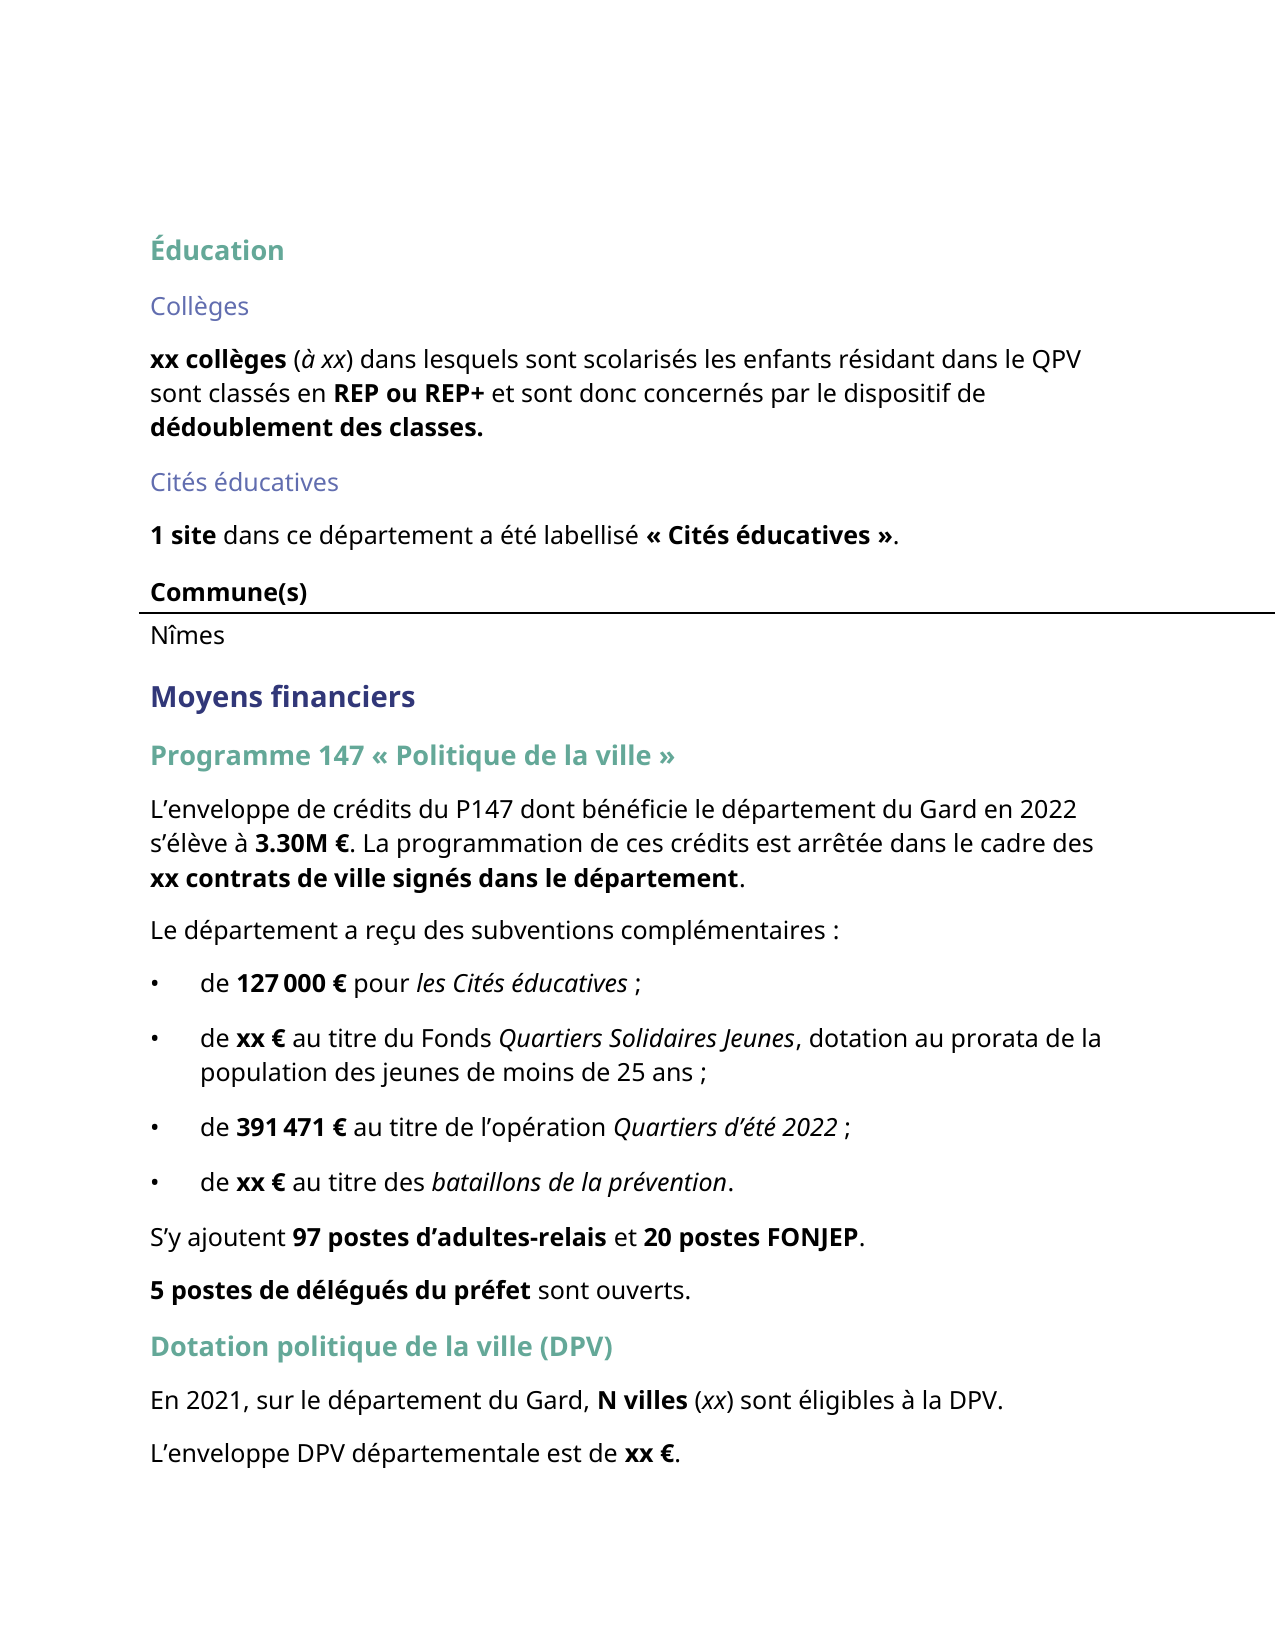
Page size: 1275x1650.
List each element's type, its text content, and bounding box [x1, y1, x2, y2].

text 1 site dans ce département a été labellisé « Cités éducatives ». [150, 518, 1125, 552]
list de xx € au titre du Fonds Quartiers Solidaires Jeunes, dotation au prorata de la population des jeunes de moins de 25 ans ; [150, 1021, 1125, 1089]
subtitle Dotation politique de la ville (DPV) [150, 1327, 1125, 1364]
list de xx € au titre des bataillons de la prévention. [150, 1164, 1125, 1199]
table_cell Nîmes [139, 614, 1275, 655]
subtitle Moyens financiers [150, 676, 1125, 716]
list de 391 471 € au titre de l’opération Quartiers d’été 2022 ; [150, 1110, 1125, 1144]
subtitle Cités éducatives [150, 465, 1125, 499]
text En 2021, sur le département du Gard, N villes (xx) sont éligibles à la DPV. [150, 1383, 1125, 1417]
text L’enveloppe de crédits du P147 dont bénéficie le département du Gard en 2022 s’élève à 3.30M €. La programmation de ces crédits est arrêtée dans le cadre des xx contrats de ville signés dans le département. [150, 792, 1125, 894]
subtitle Éducation [150, 231, 1125, 268]
text Le département a reçu des subventions complémentaires : [150, 913, 1125, 947]
table_header Commune(s) [139, 570, 1275, 612]
text S’y ajoutent 97 postes d’adultes-relais et 20 postes FONJEP. [150, 1219, 1125, 1253]
text 5 postes de délégués du préfet sont ouverts. [150, 1272, 1125, 1306]
list de 127 000 € pour les Cités éducatives ; [150, 966, 1125, 1000]
text xx collèges (à xx) dans lesquels sont scolarisés les enfants résidant dans le QPV sont classés en REP ou REP+ et sont donc concernés par le dispositif de dédoublement des classes. [150, 342, 1125, 444]
text L’enveloppe DPV départementale est de xx €. [150, 1436, 1125, 1470]
subtitle Collèges [150, 289, 1125, 323]
subtitle Programme 147 « Politique de la ville » [150, 736, 1125, 773]
